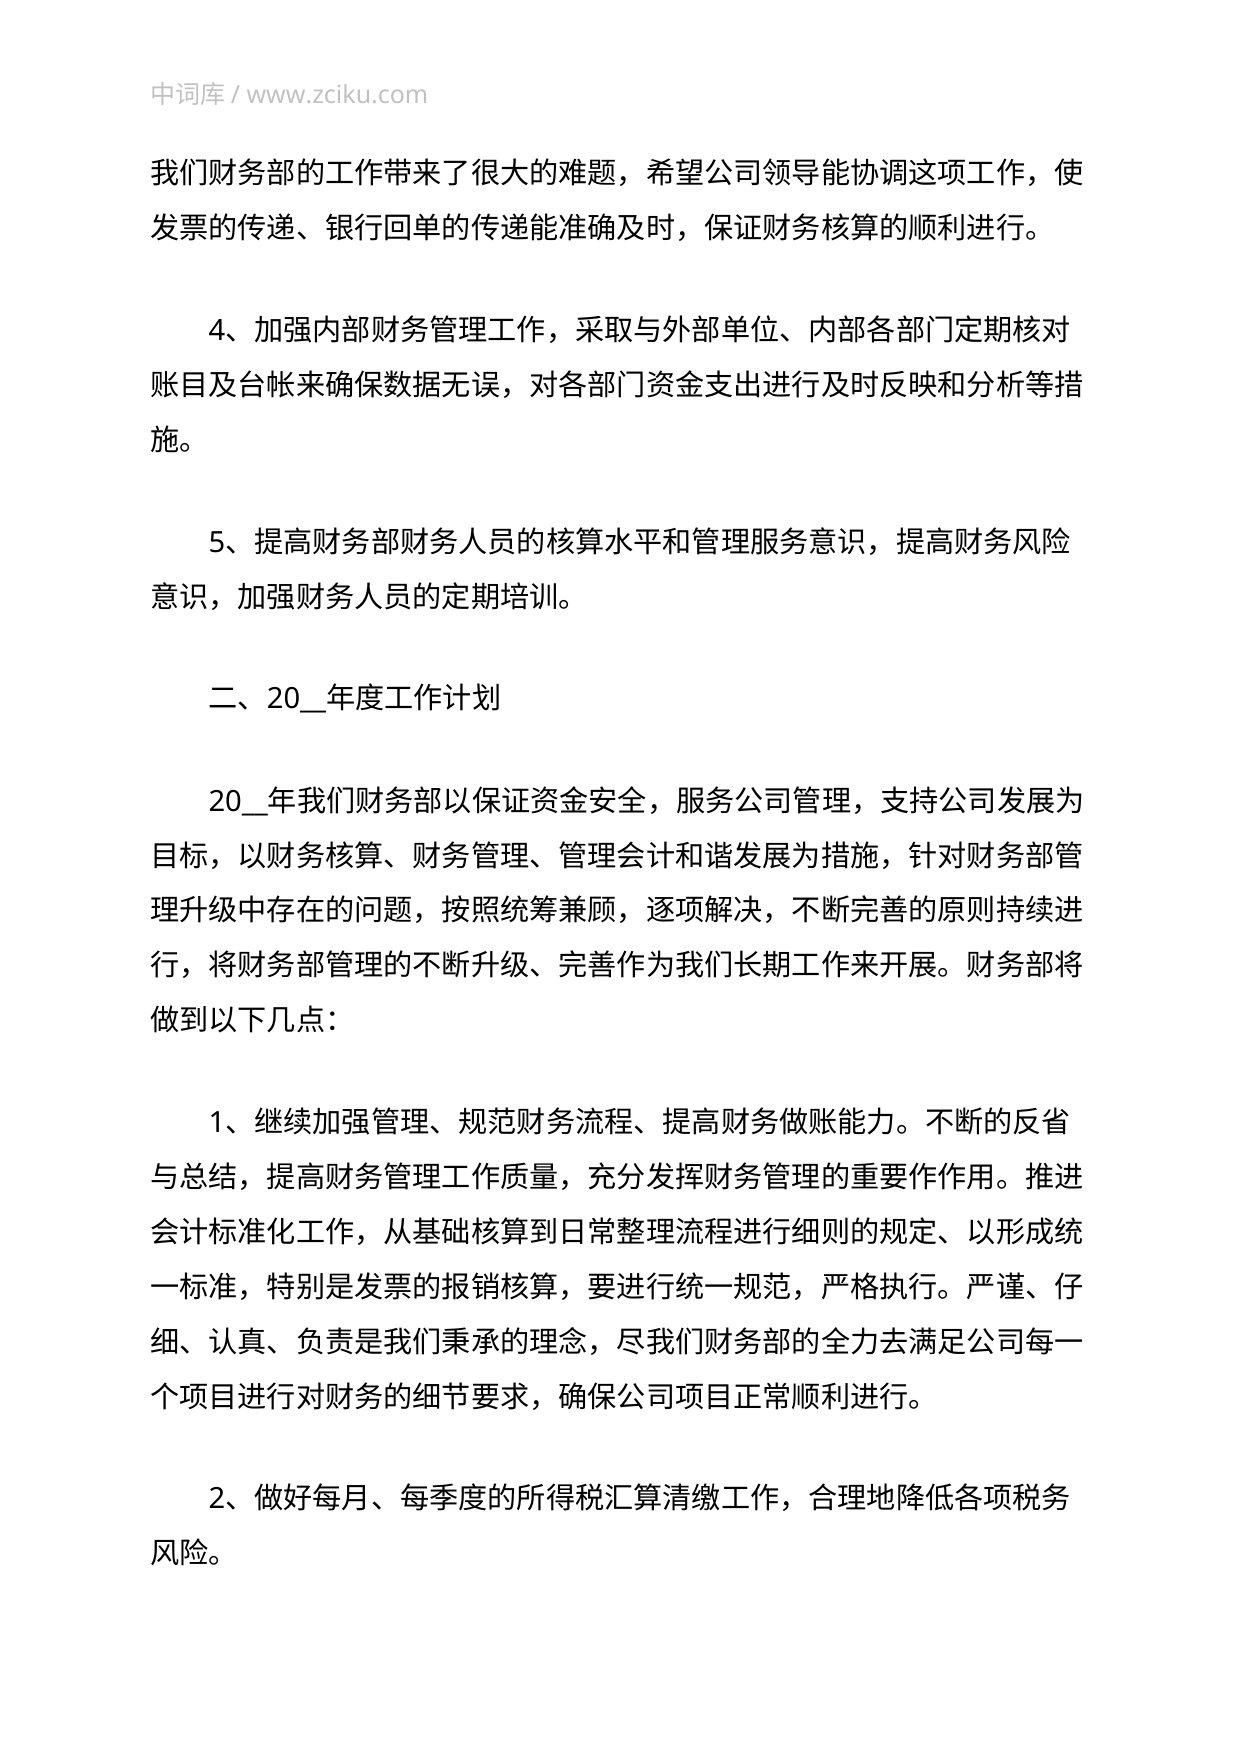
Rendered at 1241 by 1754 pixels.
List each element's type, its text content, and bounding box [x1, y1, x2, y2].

text 2、做好每月、每季度的所得税汇算清缴工作，合理地降低各项税务风险。 [150, 1475, 1090, 1572]
text 二、20__年度工作计划 [150, 675, 1090, 717]
text 1、继续加强管理、规范财务流程、提高财务做账能力。不断的反省与总结，提高财务管理工作质量，充分发挥财务管理的重要作作用。推进会计标准化工作，从基础核算到日常整理流程进行细则的规定、以形成统一标准，特别是发票的报销核算，要进行统一规范，严格执行。严谨、仔细、认真、负责是我们秉承的理念，尽我们财务部的全力去满足公司每一个项目进行对财务的细节要求，确保公司项目正常顺利进行。 [150, 1098, 1090, 1415]
text 20__年我们财务部以保证资金安全，服务公司管理，支持公司发展为目标，以财务核算、财务管理、管理会计和谐发展为措施，针对财务部管理升级中存在的问题，按照统筹兼顾，逐项解决，不断完善的原则持续进行，将财务部管理的不断升级、完善作为我们长期工作来开展。财务部将做到以下几点： [150, 777, 1090, 1039]
text 5、提高财务部财务人员的核算水平和管理服务意识，提高财务风险意识，加强财务人员的定期培训。 [150, 518, 1090, 616]
text 4、加强内部财务管理工作，采取与外部单位、内部各部门定期核对账目及台帐来确保数据无误，对各部门资金支出进行及时反映和分析等措施。 [150, 307, 1090, 459]
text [150, 150, 1090, 247]
